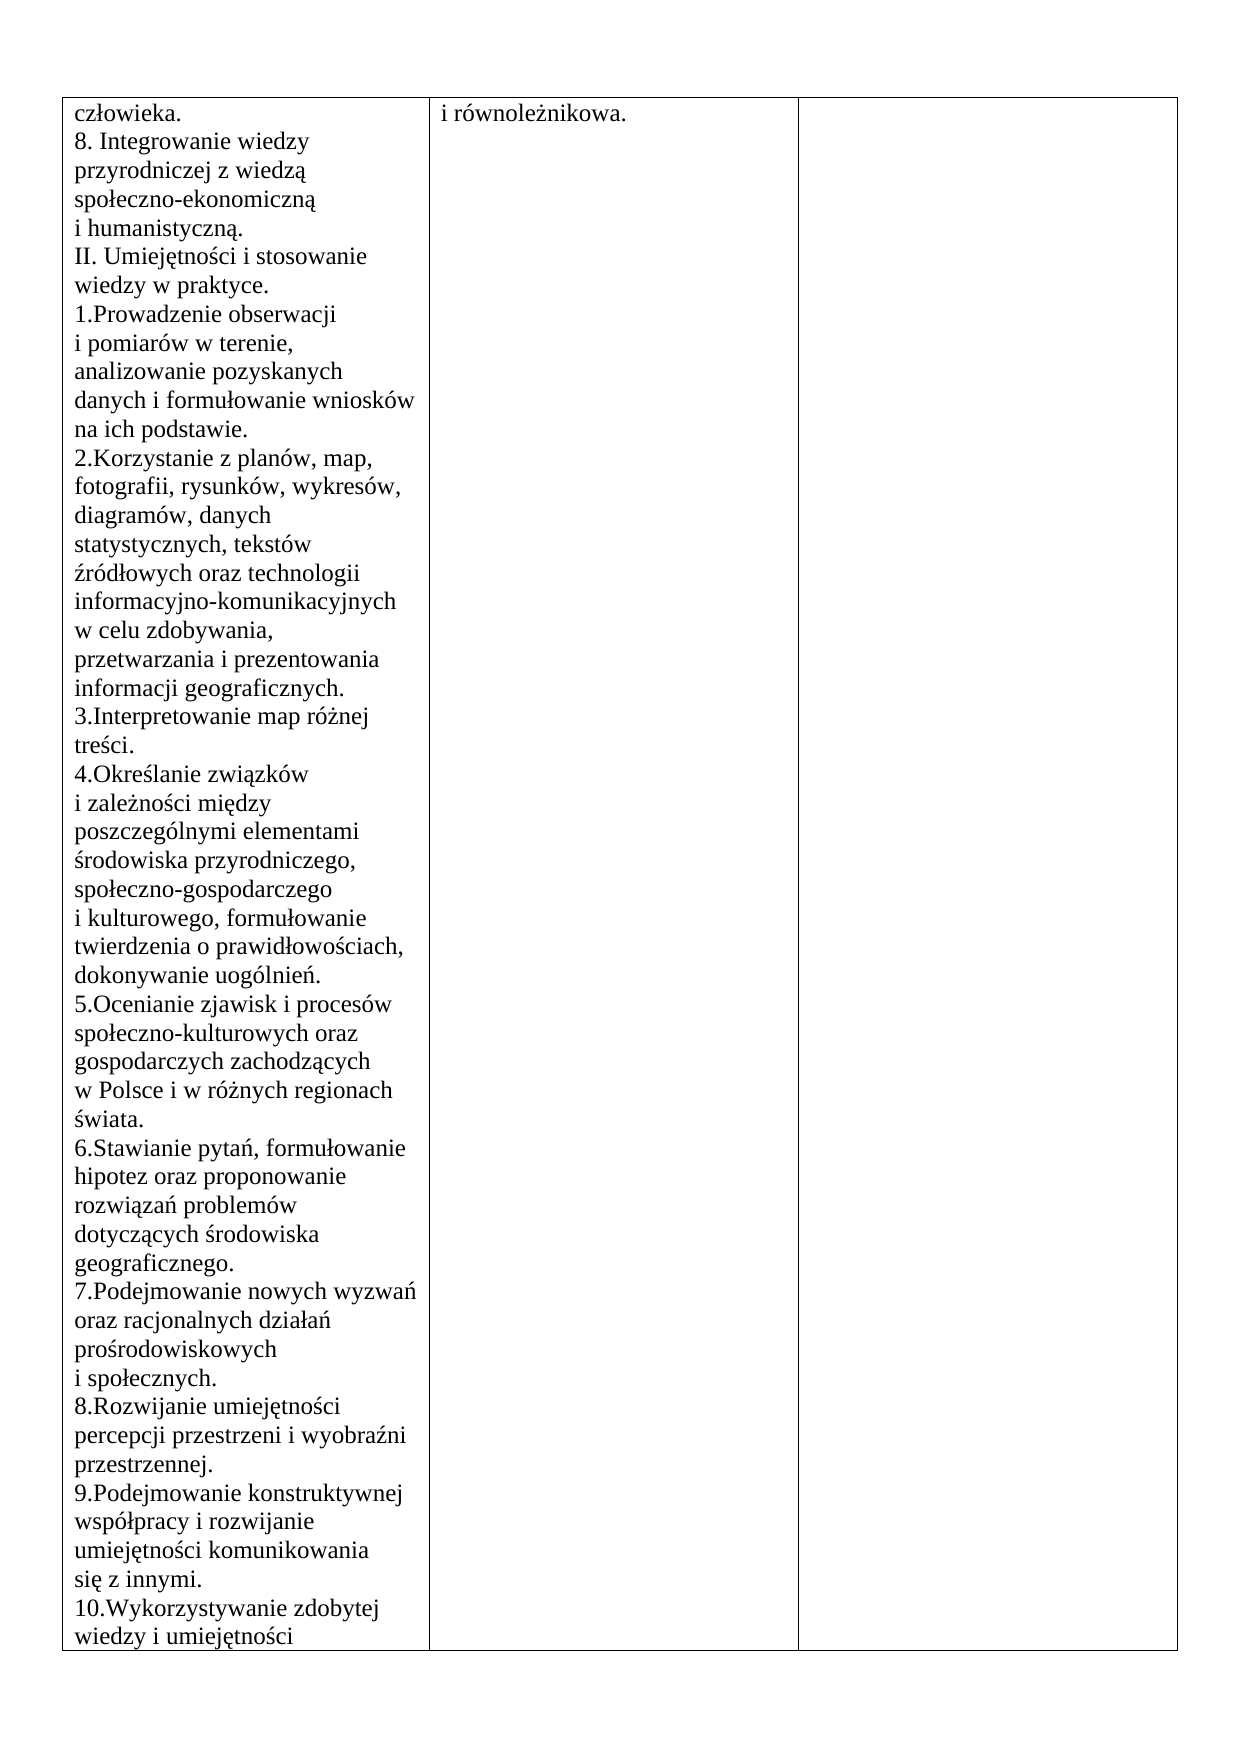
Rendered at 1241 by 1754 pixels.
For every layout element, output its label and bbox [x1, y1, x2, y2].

table_cell [430, 98, 798, 1650]
